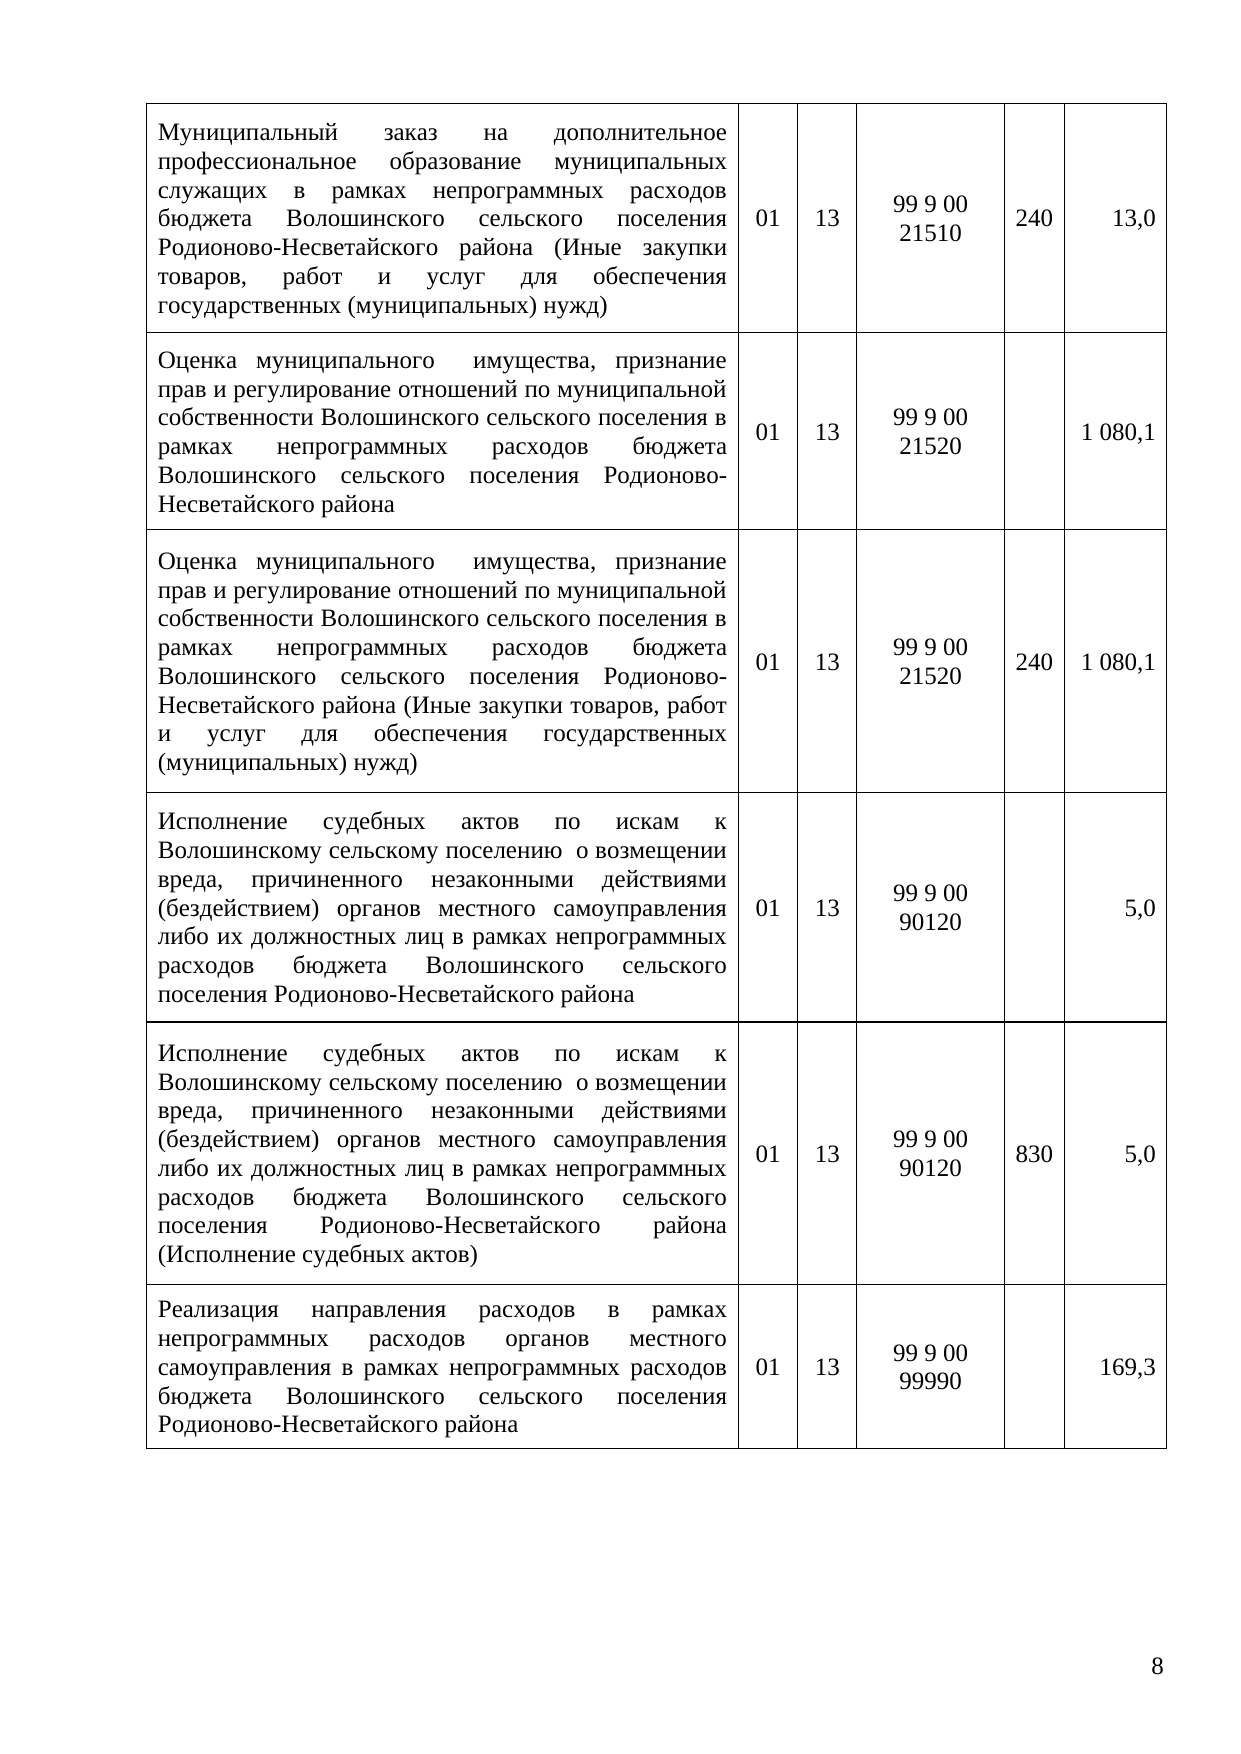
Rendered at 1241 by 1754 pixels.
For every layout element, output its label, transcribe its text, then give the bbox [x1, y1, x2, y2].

table_cell 99 9 00 21510 [857, 104, 1004, 332]
table_cell 01 [739, 1023, 797, 1284]
table_cell 169,3 [1065, 1285, 1166, 1448]
table_cell 13 [798, 793, 856, 1021]
table_cell 13 [798, 530, 856, 792]
table_cell 99 9 00 21520 [857, 530, 1004, 792]
table_cell 99 9 00 90120 [857, 1023, 1004, 1284]
table_cell 01 [739, 1285, 797, 1448]
table_cell 01 [739, 530, 797, 792]
table_cell 13 [798, 104, 856, 332]
table_cell 13 [798, 1023, 856, 1284]
table_cell Реализация направления расходов в рамках непрограммных расходов органов местного самоуправления в рамках непрограммных расходов бюджета Волошинского сельского поселения Родионово-Несветайского района [147, 1285, 738, 1448]
table_cell 99 9 00 90120 [857, 793, 1004, 1021]
table_cell 01 [739, 333, 797, 529]
table_cell 1 080,1 [1065, 333, 1166, 529]
table_cell Оценка муниципального имущества, признание прав и регулирование отношений по муниципальной собственности Волошинского сельского поселения в рамках непрограммных расходов бюджета Волошинского сельского поселения Родионово-Несветайского района (Иные закупки товаров, работ и услуг для обеспечения государственных (муниципальных) нужд) [147, 530, 738, 792]
table_cell 240 [1005, 530, 1064, 792]
table_cell Исполнение судебных актов по искам к Волошинскому сельскому поселению о возмещении вреда, причиненного незаконными действиями (бездействием) органов местного самоуправления либо их должностных лиц в рамках непрограммных расходов бюджета Волошинского сельского поселения Родионово-Несветайского района (Исполнение судебных актов) [147, 1023, 738, 1284]
table_cell 99 9 00 99990 [857, 1285, 1004, 1448]
table_cell Оценка муниципального имущества, признание прав и регулирование отношений по муниципальной собственности Волошинского сельского поселения в рамках непрограммных расходов бюджета Волошинского сельского поселения Родионово-Несветайского района [147, 333, 738, 529]
table_cell 830 [1005, 1023, 1064, 1284]
table_cell [1005, 1285, 1064, 1448]
table_cell 99 9 00 21520 [857, 333, 1004, 529]
table_cell [1005, 793, 1064, 1021]
table_cell 13 [798, 1285, 856, 1448]
table_cell Муниципальный заказ на дополнительное профессиональное образование муниципальных служащих в рамках непрограммных расходов бюджета Волошинского сельского поселения Родионово-Несветайского района (Иные закупки товаров, работ и услуг для обеспечения государственных (муниципальных) нужд) [147, 104, 738, 332]
table_cell 01 [739, 104, 797, 332]
table_cell 240 [1005, 104, 1064, 332]
table_cell 5,0 [1065, 1023, 1166, 1284]
table_cell 13 [798, 333, 856, 529]
table_cell 5,0 [1065, 793, 1166, 1021]
table_cell Исполнение судебных актов по искам к Волошинскому сельскому поселению о возмещении вреда, причиненного незаконными действиями (бездействием) органов местного самоуправления либо их должностных лиц в рамках непрограммных расходов бюджета Волошинского сельского поселения Родионово-Несветайского района [147, 793, 738, 1021]
table_cell [1005, 333, 1064, 529]
table_cell 01 [739, 793, 797, 1021]
table_cell 13,0 [1065, 104, 1166, 332]
table_cell 1 080,1 [1065, 530, 1166, 792]
